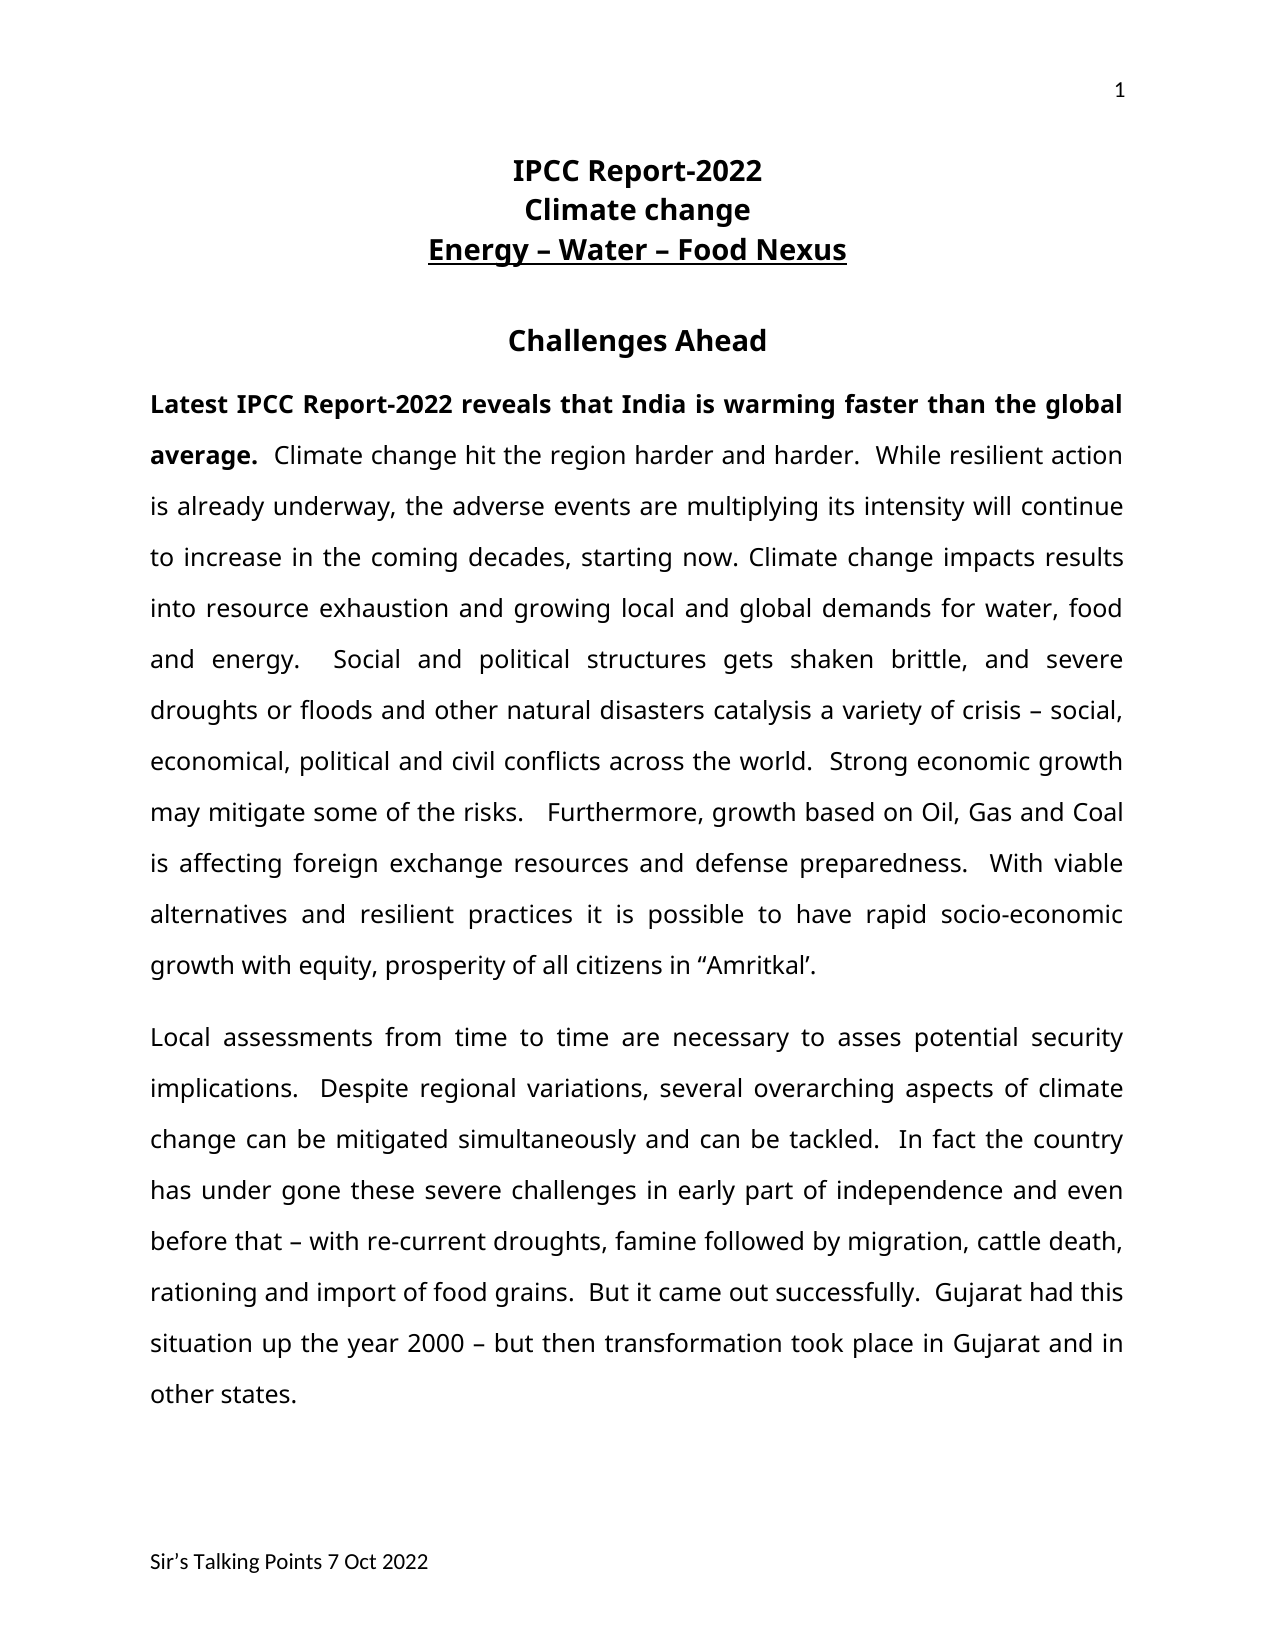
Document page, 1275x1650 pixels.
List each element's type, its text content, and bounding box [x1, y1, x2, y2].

text Challenges Ahead [150, 320, 1125, 360]
text Latest IPCC Report-2022 reveals that India is warming faster than the global average. Climate change hit the region harder and harder. While resilient action is already underway, the adverse events are multiplying its intensity will continue to increase in the coming decades, starting now. Climate change impacts results into resource exhaustion and growing local and global demands for water, food and energy. Social and political structures gets shaken brittle, and severe droughts or floods and other natural disasters catalysis a variety of crisis – social, economical, political and civil conflicts across the world. Strong economic growth may mitigate some of the risks. Furthermore, growth based on Oil, Gas and Coal is affecting foreign exchange resources and defense preparedness. With viable alternatives and resilient practices it is possible to have rapid socio-economic growth with equity, prosperity of all citizens in “Amritkal’. [150, 387, 1125, 982]
text Energy – Water – Food Nexus [150, 229, 1125, 269]
text Local assessments from time to time are necessary to asses potential security implications. Despite regional variations, several overarching aspects of climate change can be mitigated simultaneously and can be tackled. In fact the country has under gone these severe challenges in early part of independence and even before that – with re-current droughts, famine followed by migration, cattle death, rationing and import of food grains. But it came out successfully. Gujarat had this situation up the year 2000 – but then transformation took place in Gujarat and in other states. [150, 1020, 1125, 1411]
text Climate change [150, 190, 1125, 229]
text IPCC Report-2022 [150, 150, 1125, 190]
